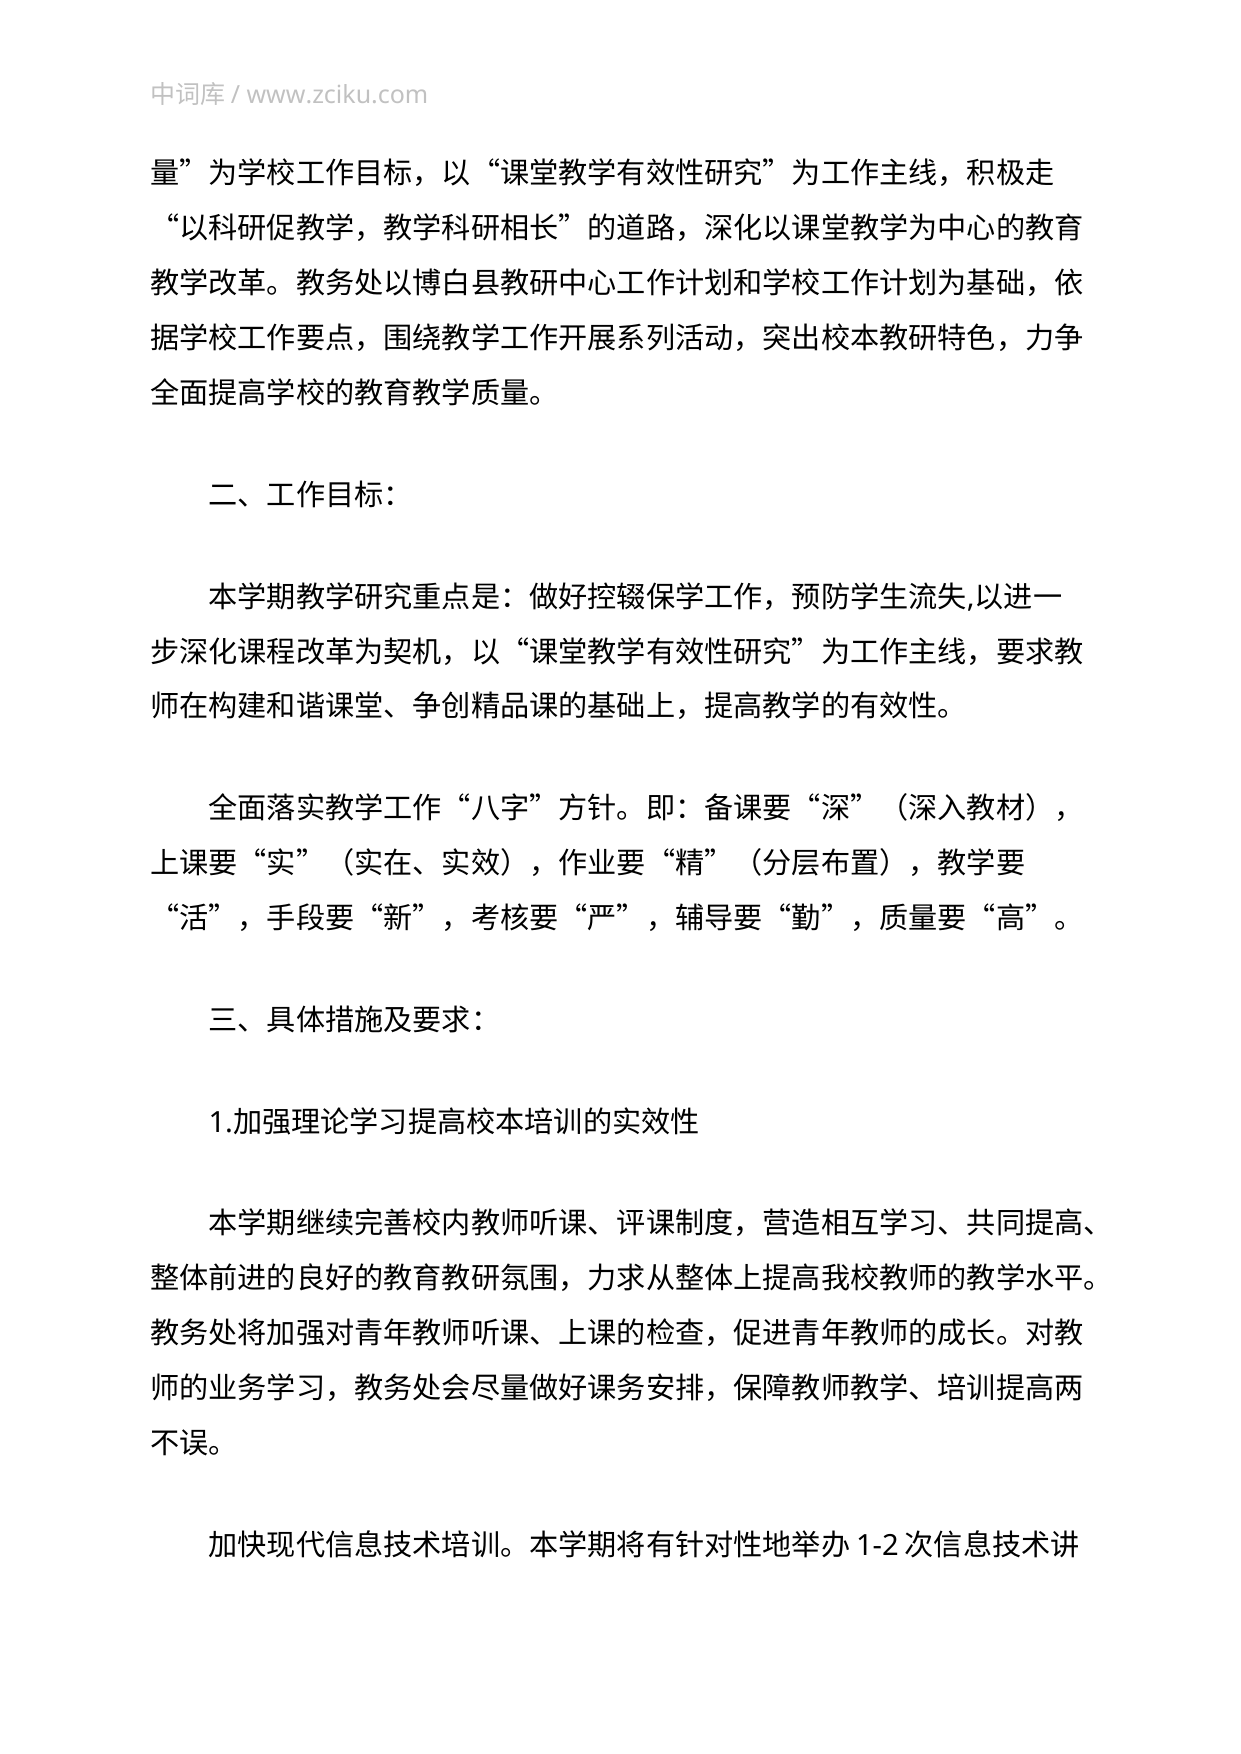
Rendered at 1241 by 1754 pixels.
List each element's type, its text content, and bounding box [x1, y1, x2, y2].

text 三、具体措施及要求： [150, 996, 1090, 1039]
text 全面落实教学工作“八字”方针。即：备课要“深”（深入教材），上课要“实”（实在、实效），作业要“精”（分层布置），教学要“活”，手段要“新”，考核要“严”，辅导要“勤”，质量要“高”。 [150, 785, 1090, 937]
text 二、工作目标： [150, 471, 1090, 514]
text 本学期教学研究重点是：做好控辍保学工作，预防学生流失,以进一步深化课程改革为契机，以“课堂教学有效性研究”为工作主线，要求教师在构建和谐课堂、争创精品课的基础上，提高教学的有效性。 [150, 573, 1090, 725]
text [150, 1521, 1090, 1564]
text 本学期继续完善校内教师听课、评课制度，营造相互学习、共同提高、整体前进的良好的教育教研氛围，力求从整体上提高我校教师的教学水平。教务处将加强对青年教师听课、上课的检查，促进青年教师的成长。对教师的业务学习，教务处会尽量做好课务安排，保障教师教学、培训提高两不误。 [150, 1200, 1090, 1462]
text 1.加强理论学习提高校本培训的实效性 [150, 1098, 1090, 1141]
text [150, 150, 1090, 412]
